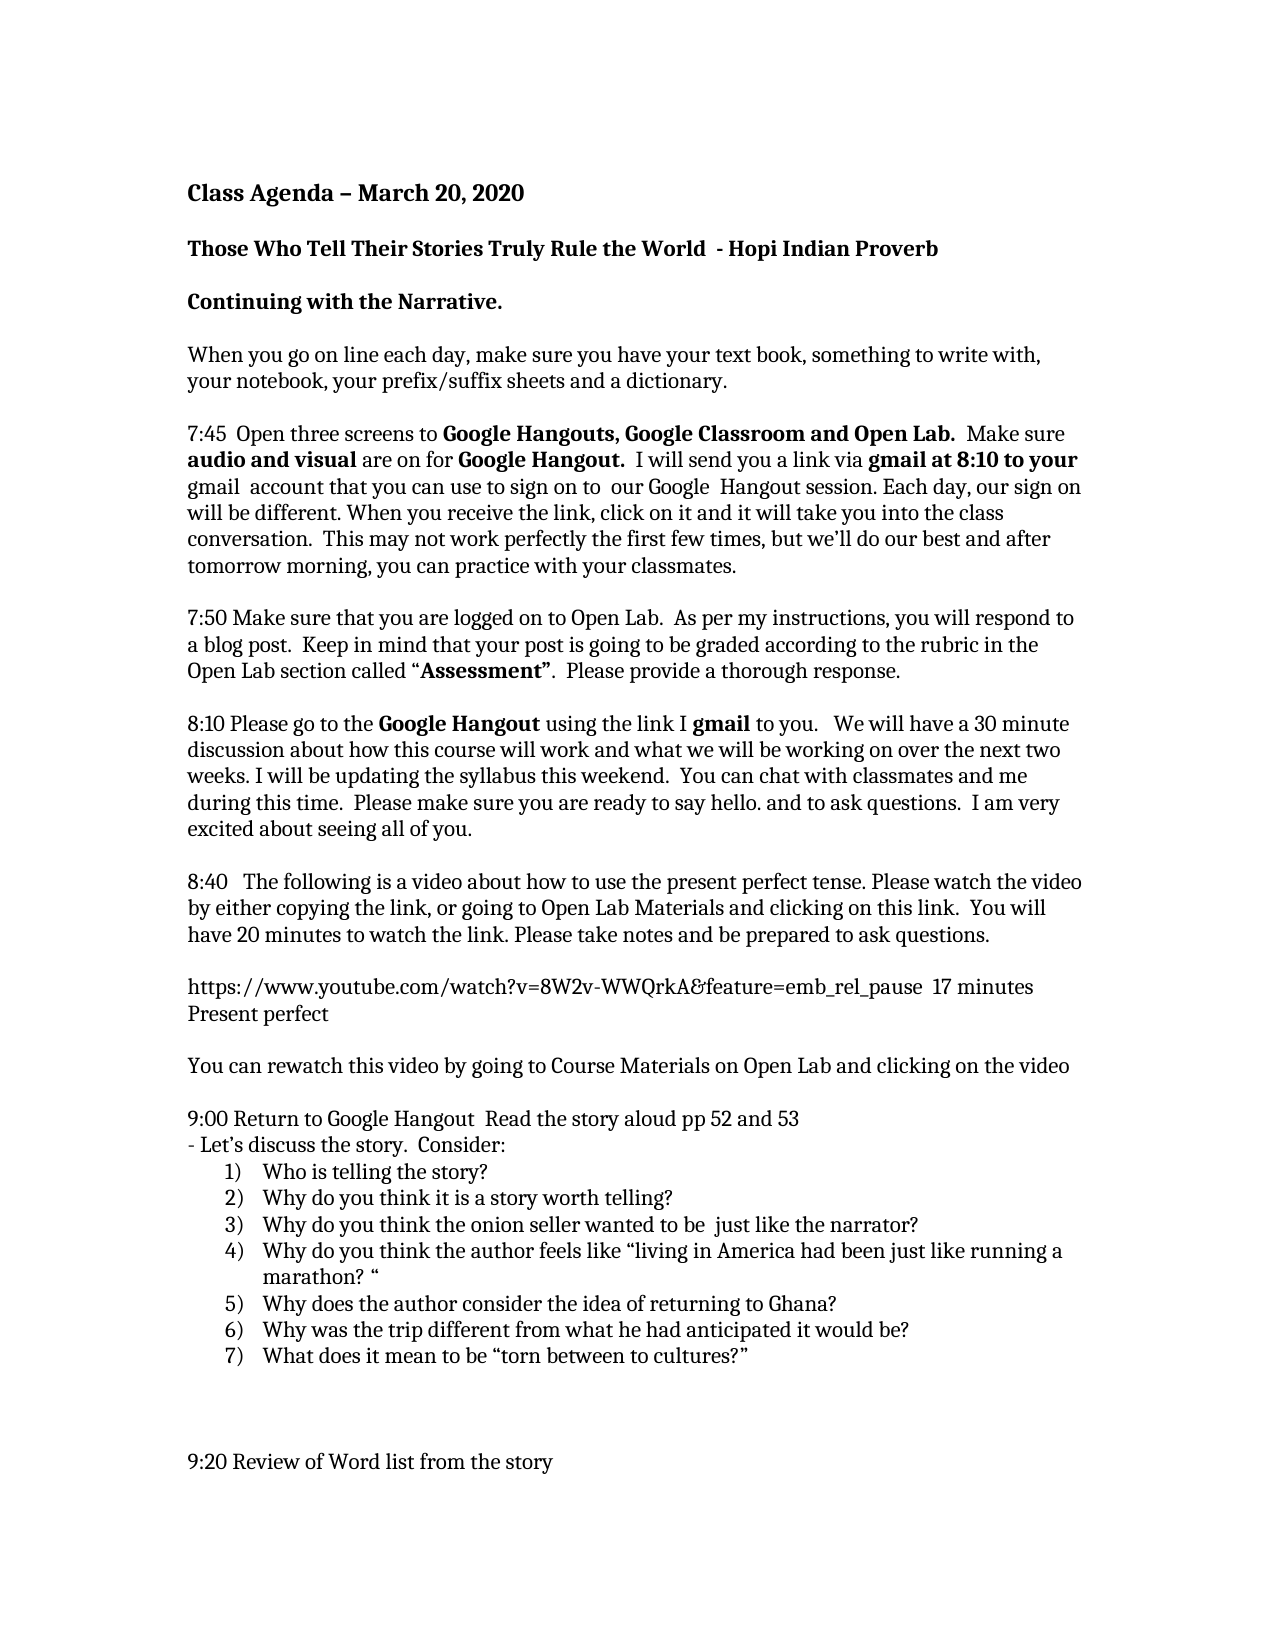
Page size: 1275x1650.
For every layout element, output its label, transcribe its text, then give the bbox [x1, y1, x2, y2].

list Who is telling the story? [225, 1159, 1087, 1185]
list Why do you think the onion seller wanted to be just like the narrator? [225, 1211, 1087, 1238]
text https://www.youtube.com/watch?v=8W2v-WWQrkA&feature=emb_rel_pause 17 minutes Present perfect [187, 974, 1087, 1027]
text Class Agenda – March 20, 2020 [187, 179, 1087, 207]
list Why does the author consider the idea of returning to Ghana? [225, 1290, 1087, 1317]
text Continuing with the Narrative. [187, 289, 1087, 315]
list Why do you think the author feels like “living in America had been just like running a marathon? “ [225, 1238, 1087, 1290]
text 8:10 Please go to the Google Hangout using the link I gmail to you. We will have a 30 minute discussion about how this course will work and what we will be working on over the next two weeks. I will be updating the syllabus this weekend. You can chat with classmates and me during this time. Please make sure you are ready to say hello. and to ask questions. I am very excited about seeing all of you. [187, 711, 1087, 842]
text You can rewatch this video by going to Course Materials on Open Lab and clicking on the video [187, 1053, 1087, 1079]
list What does it mean to be “torn between to cultures?” [225, 1343, 1087, 1369]
text 7:50 Make sure that you are logged on to Open Lab. As per my instructions, you will respond to a blog post. Keep in mind that your post is going to be graded according to the rubric in the Open Lab section called “Assessment”. Please provide a thorough response. [187, 605, 1087, 684]
text 7:45 Open three screens to Google Hangouts, Google Classroom and Open Lab. Make sure audio and visual are on for Google Hangout. I will send you a link via gmail at 8:10 to your gmail account that you can use to sign on to our Google Hangout session. Each day, our sign on will be different. When you receive the link, click on it and it will take you into the class conversation. This may not work perfectly the first few times, but we’ll do our best and after tomorrow morning, you can practice with your classmates. [187, 421, 1087, 579]
text Those Who Tell Their Stories Truly Rule the World - Hopi Indian Proverb [187, 236, 1087, 263]
text 9:20 Review of Word list from the story [187, 1448, 1087, 1475]
list Why do you think it is a story worth telling? [225, 1185, 1087, 1211]
text When you go on line each day, make sure you have your text book, something to write with, your notebook, your prefix/suffix sheets and a dictionary. [187, 342, 1087, 394]
text 8:40 The following is a video about how to use the present perfect tense. Please watch the video by either copying the link, or going to Open Lab Materials and clicking on this link. You will have 20 minutes to watch the link. Please take notes and be prepared to ask questions. [187, 869, 1087, 948]
list Why was the trip different from what he had anticipated it would be? [225, 1317, 1087, 1343]
text 9:00 Return to Google Hangout Read the story aloud pp 52 and 53 [187, 1106, 1087, 1132]
text - Let’s discuss the story. Consider: [187, 1132, 1087, 1159]
